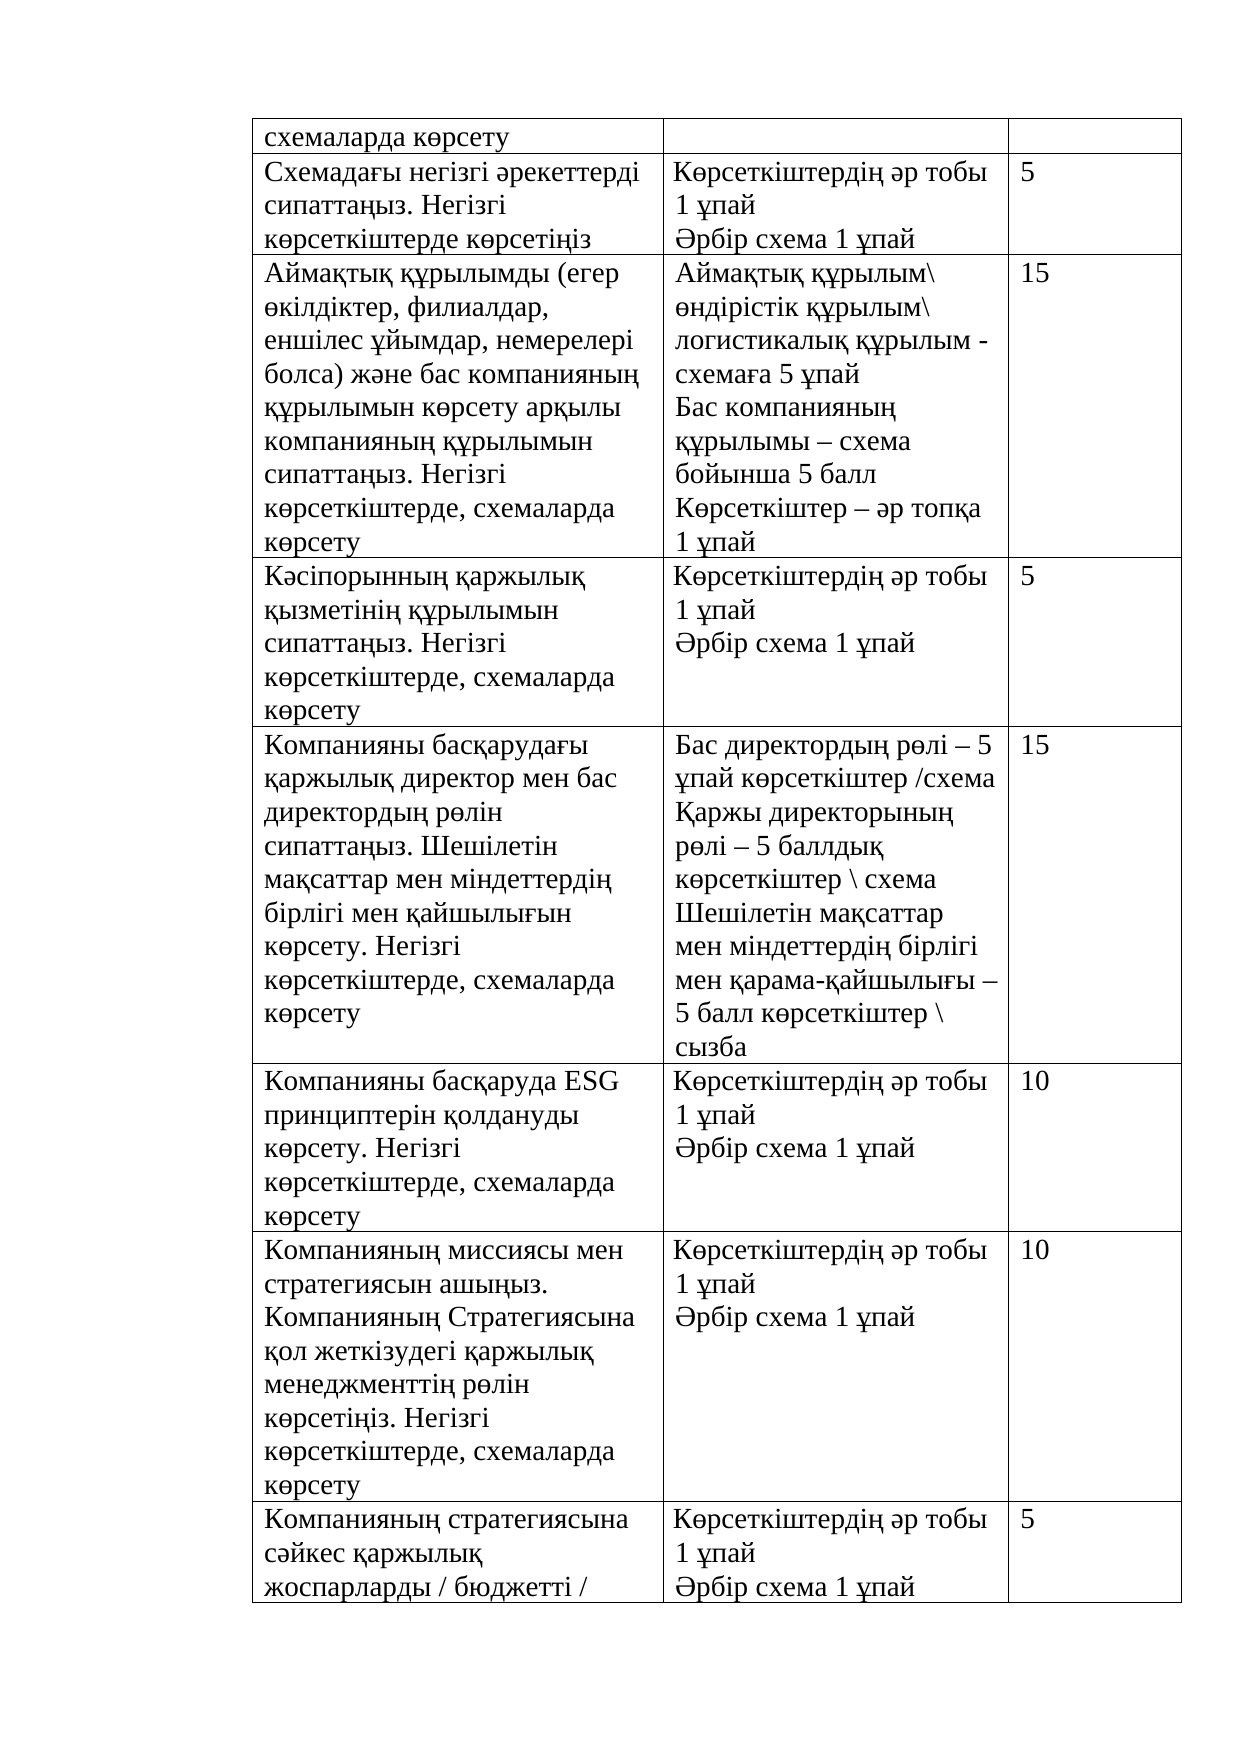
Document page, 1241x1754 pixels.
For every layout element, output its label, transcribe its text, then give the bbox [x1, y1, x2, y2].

table_cell Бас директордың рөлі – 5 ұпай көрсеткіштер /схема Қаржы директорының рөлі – 5 баллдық көрсеткіштер \ схема Шешілетін мақсаттар мен міндеттердің бірлігі мен қарама-қайшылығы – 5 балл көрсеткіштер \ сызба [664, 727, 1008, 1062]
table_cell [1009, 119, 1181, 153]
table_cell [253, 1502, 663, 1602]
table_cell 15 [1009, 255, 1181, 557]
table_cell 10 [1009, 1232, 1181, 1501]
table_cell Аймақтық құрылым\өндірістік құрылым\логистикалық құрылым - схемаға 5 ұпай Бас компанияның құрылымы – схема бойынша 5 балл Көрсеткіштер – әр топқа 1 ұпай [664, 255, 1008, 557]
table_cell Схемадағы негізгі әрекеттерді сипаттаңыз. Негізгі көрсеткіштерде көрсетіңіз [253, 154, 663, 254]
table_cell Аймақтық құрылымды (егер өкілдіктер, филиалдар, еншілес ұйымдар, немерелері болса) және бас компанияның құрылымын көрсету арқылы компанияның құрылымын сипаттаңыз. Негізгі көрсеткіштерде, схемаларда көрсету [253, 255, 663, 557]
table_cell Компанияның миссиясы мен стратегиясын ашыңыз. Компанияның Стратегиясына қол жеткізудегі қаржылық менеджменттің рөлін көрсетіңіз. Негізгі көрсеткіштерде, схемаларда көрсету [253, 1232, 663, 1501]
table_cell Көрсеткіштердің әр тобы 1 ұпай Әрбір схема 1 ұпай [664, 154, 1008, 254]
table_cell Компанияны басқарудағы қаржылық директор мен бас директордың рөлін сипаттаңыз. Шешілетін мақсаттар мен міндеттердің бірлігі мен қайшылығын көрсету. Негізгі көрсеткіштерде, схемаларда көрсету [253, 727, 663, 1062]
table_cell 15 [1009, 727, 1181, 1062]
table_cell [664, 1232, 1008, 1501]
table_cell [664, 1502, 1008, 1602]
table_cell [253, 119, 663, 153]
table_cell 5 [1009, 154, 1181, 254]
table_cell Кәсіпорынның қаржылық қызметінің құрылымын сипаттаңыз. Негізгі көрсеткіштерде, схемаларда көрсету [253, 558, 663, 726]
table_cell 10 [1009, 1064, 1181, 1231]
table_cell Компанияны басқаруда ESG принциптерін қолдануды көрсету. Негізгі көрсеткіштерде, схемаларда көрсету [253, 1064, 663, 1231]
table_cell Көрсеткіштердің әр тобы 1 ұпай Әрбір схема 1 ұпай [664, 558, 1008, 726]
table_cell Көрсеткіштердің әр тобы 1 ұпай Әрбір схема 1 ұпай [664, 1064, 1008, 1231]
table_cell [664, 119, 1008, 153]
table_cell 5 [1009, 1502, 1181, 1602]
table_cell 5 [1009, 558, 1181, 726]
